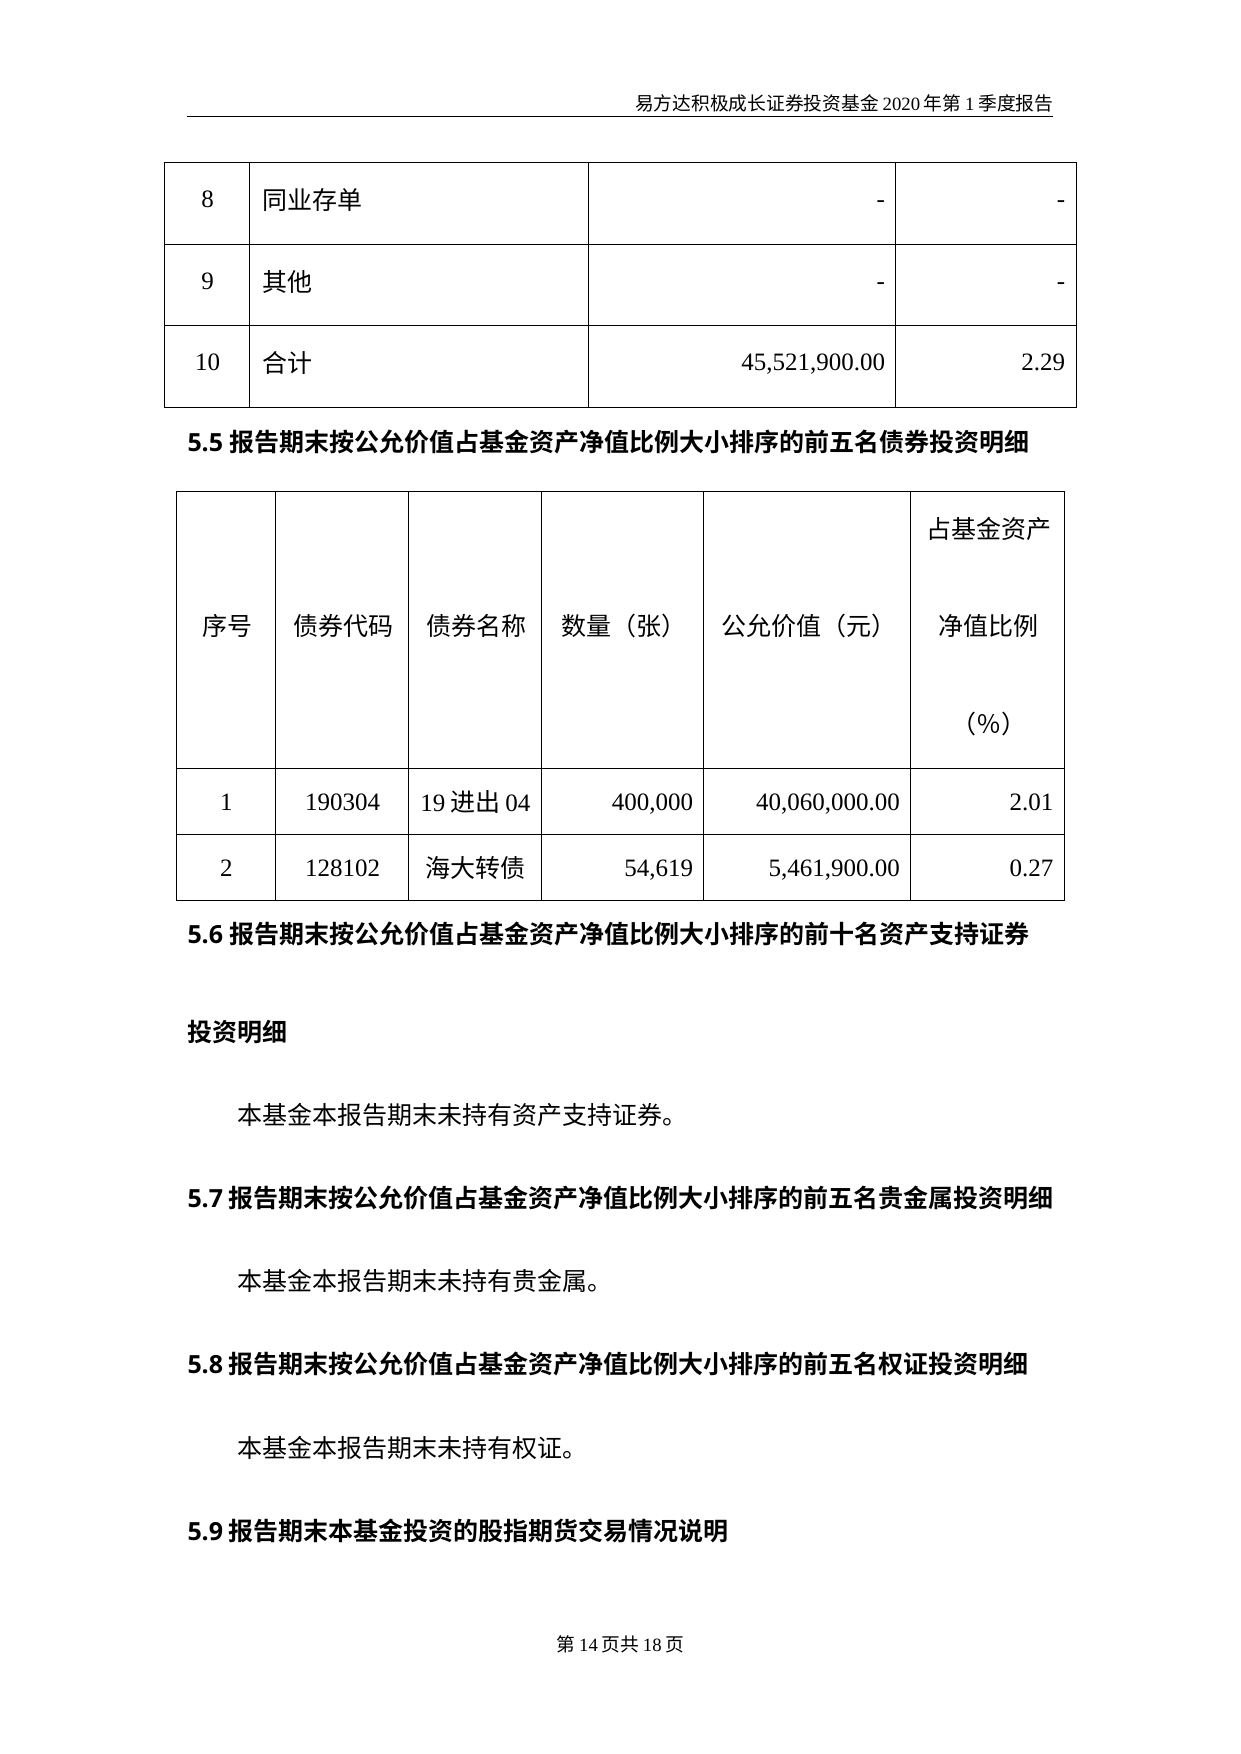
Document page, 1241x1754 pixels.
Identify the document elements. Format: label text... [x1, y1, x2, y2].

table_header 序号 [177, 492, 275, 767]
table_cell 10 [165, 326, 249, 407]
table_cell 128102 [276, 835, 408, 899]
text 5.6 报告期末按公允价值占基金资产净值比例大小排序的前十名资产支持证券投资明细 [187, 901, 1053, 1063]
text 5.5 报告期末按公允价值占基金资产净值比例大小排序的前五名债券投资明细 [187, 408, 1053, 473]
table_cell 2.01 [911, 769, 1064, 833]
table_header 债券名称 [409, 492, 541, 767]
table_cell 54,619 [542, 835, 703, 899]
table_cell 2.29 [896, 326, 1076, 407]
table_cell 190304 [276, 769, 408, 833]
table_cell 合计 [250, 326, 588, 407]
table_cell - [896, 163, 1076, 243]
table_header 数量（张） [542, 492, 703, 767]
text 5.8报告期末按公允价值占基金资产净值比例大小排序的前五名权证投资明细 [187, 1331, 1053, 1396]
table_cell 19进出04 [409, 769, 541, 833]
table_cell 同业存单 [250, 163, 588, 243]
table_cell 9 [165, 245, 249, 325]
text 5.7报告期末按公允价值占基金资产净值比例大小排序的前五名贵金属投资明细 [187, 1164, 1053, 1229]
table_cell 2 [177, 835, 275, 899]
table_cell - [896, 245, 1076, 325]
table_cell 海大转债 [409, 835, 541, 899]
text 本基金本报告期末未持有权证。 [187, 1414, 1053, 1479]
table_cell 5,461,900.00 [704, 835, 910, 899]
table_cell 45,521,900.00 [589, 326, 895, 407]
table_cell 0.27 [911, 835, 1064, 899]
text 本基金本报告期末未持有贵金属。 [187, 1247, 1053, 1312]
table_header 占基金资产净值比例（％） [911, 492, 1064, 767]
text 本基金本报告期末未持有资产支持证券。 [187, 1081, 1053, 1146]
text 5.9报告期末本基金投资的股指期货交易情况说明 [187, 1497, 1053, 1562]
table_cell 1 [177, 769, 275, 833]
table_cell - [589, 245, 895, 325]
table_cell 8 [165, 163, 249, 243]
table_header 债券代码 [276, 492, 408, 767]
table_cell 其他 [250, 245, 588, 325]
table_cell - [589, 163, 895, 243]
table_cell 40,060,000.00 [704, 769, 910, 833]
table_cell 400,000 [542, 769, 703, 833]
table_header 公允价值（元） [704, 492, 910, 767]
